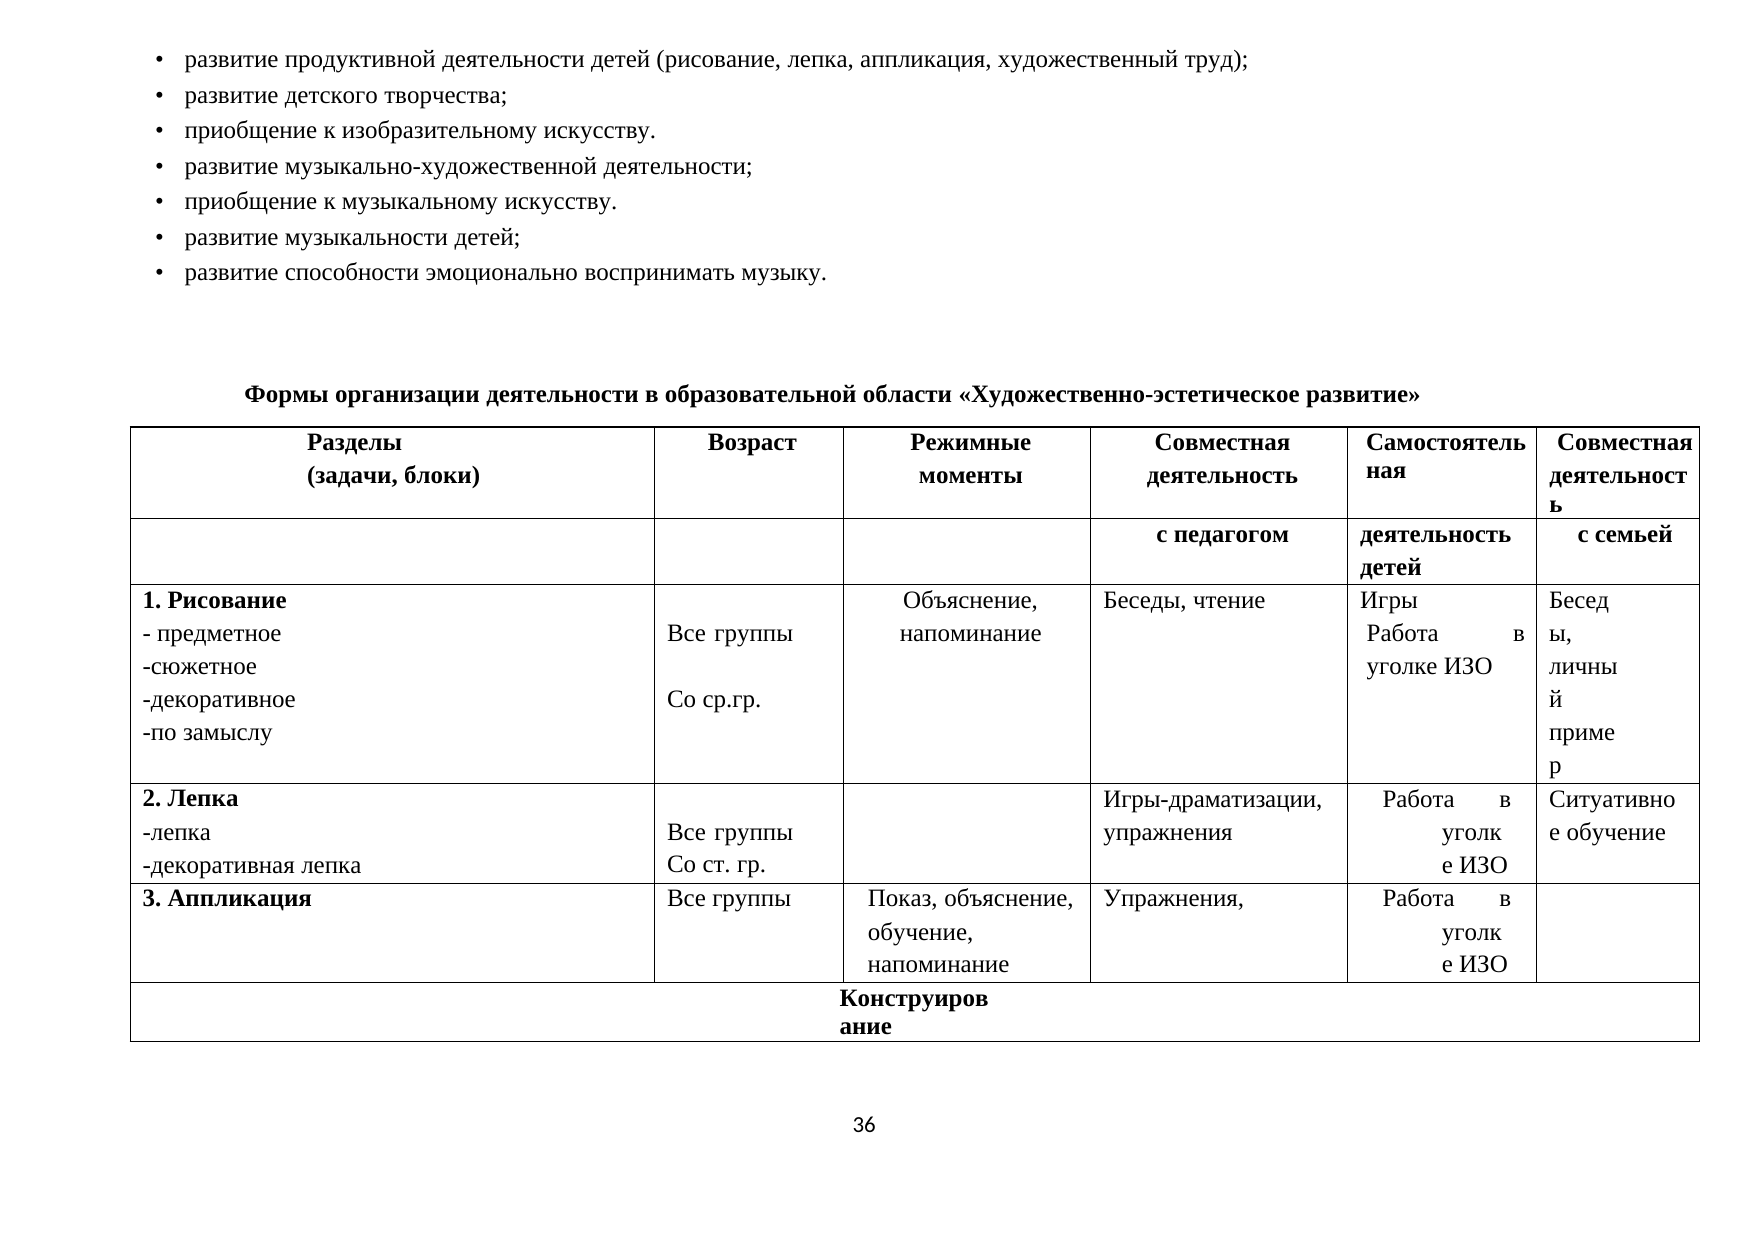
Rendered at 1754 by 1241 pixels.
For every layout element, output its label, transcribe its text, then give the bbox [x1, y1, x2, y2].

table_header Совместная деятельность [1091, 428, 1347, 518]
text Формы организации деятельности в образовательной области «Художественно-эстетическое развитие» [244, 379, 1609, 407]
table_cell с педагогом [1091, 519, 1347, 584]
list развитие продуктивной деятельности детей (рисование, лепка, аппликация, художественный труд); [155, 44, 1609, 73]
table_cell [844, 784, 1090, 882]
table_cell [131, 519, 654, 584]
table_cell Все группы [655, 884, 843, 982]
table_header Совместная деятельность [1537, 428, 1699, 518]
table_header Режимные моменты [844, 428, 1090, 518]
list развитие музыкальности детей; [155, 222, 1609, 250]
table_cell Все группы Со ст. гр. [655, 784, 843, 882]
table_header Возраст [655, 428, 843, 518]
table_cell Упражнения, [1091, 884, 1347, 982]
table_cell Беседы, чтение [1091, 585, 1347, 783]
list развитие способности эмоционально воспринимать музыку. [155, 257, 1609, 286]
table_cell Объяснение, напоминание [844, 585, 1090, 783]
table_cell 1. Рисование - предметное -сюжетное -декоративное -по замыслу [131, 585, 654, 783]
list развитие детского творчества; [155, 80, 1609, 109]
table_cell Все группы Со ср.гр. [655, 585, 843, 783]
table_cell Беседы, личный пример [1537, 585, 1699, 783]
table_cell Конструирование [131, 983, 1699, 1041]
table_cell с семьей [1537, 519, 1699, 584]
table_cell Ситуативное обучение [1537, 784, 1699, 882]
table_cell Показ, объяснение, обучение, напоминание [844, 884, 1090, 982]
table_cell деятельность детей [1348, 519, 1536, 584]
table_cell Работа в уголке ИЗО [1348, 784, 1536, 882]
table_cell Работа в уголке ИЗО [1348, 884, 1536, 982]
table_header Самостоятельная [1348, 428, 1536, 518]
list приобщение к изобразительному искусству. [155, 115, 1609, 144]
table_cell [844, 519, 1090, 584]
list развитие музыкально-художественной деятельности; [155, 151, 1609, 179]
table_cell Игры Работа в уголке ИЗО [1348, 585, 1536, 783]
table_cell 2. Лепка -лепка -декоративная лепка [131, 784, 654, 882]
table_cell [655, 519, 843, 584]
table_cell Игры-драматизации, упражнения [1091, 784, 1347, 882]
list приобщение к музыкальному искусству. [155, 186, 1609, 215]
table_cell 3. Аппликация [131, 884, 654, 982]
table_header Разделы (задачи, блоки) [131, 428, 654, 518]
table_cell [1537, 884, 1699, 982]
